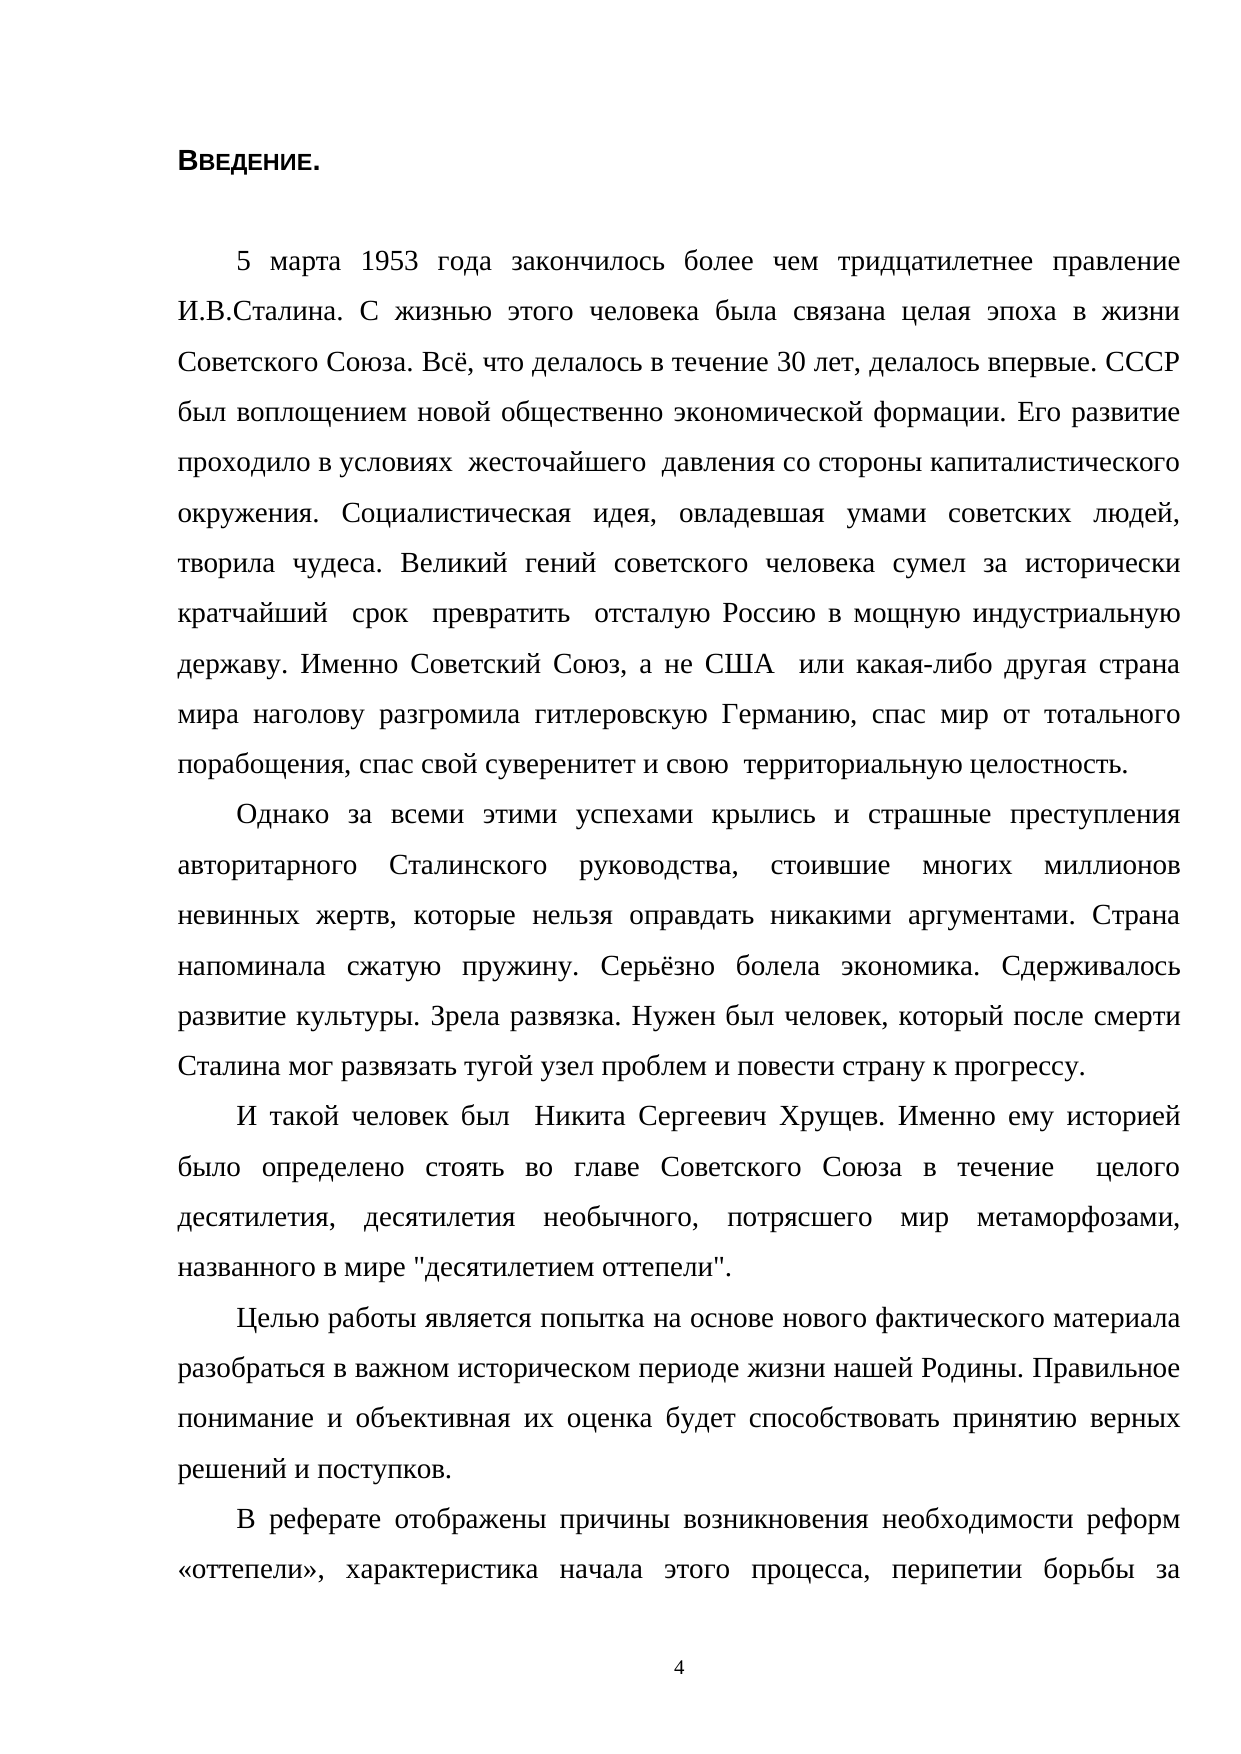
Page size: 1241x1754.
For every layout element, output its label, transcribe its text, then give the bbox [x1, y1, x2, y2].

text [177, 1501, 1181, 1585]
text 5 марта 1953 года закончилось более чем тридцатилетнее правление И.В.Сталина. С жизнью этого человека была связана целая эпоха в жизни Советского Союза. Всё, что делалось в течение 30 лет, делалось впервые. СССР был воплощением новой общественно экономической формации. Его развитие проходило в условиях жесточайшего давления со стороны капиталистического окружения. Социалистическая идея, овладевшая умами советских людей, творила чудеса. Великий гений советского человека сумел за исторически кратчайший срок превратить отсталую Россию в мощную индустриальную державу. Именно Советский Союз, а не США или какая-либо другая страна мира наголову разгромила гитлеровскую Германию, спас мир от тотального порабощения, спас свой суверенитет и свою территориальную целостность. [177, 243, 1181, 780]
subtitle Введение. [177, 143, 1181, 177]
text Целью работы является попытка на основе нового фактического материала разобраться в важном историческом периоде жизни нашей Родины. Правильное понимание и объективная их оценка будет способствовать принятию верных решений и поступков. [177, 1300, 1181, 1484]
text Однако за всеми этими успехами крылись и страшные преступления авторитарного Сталинского руководства, стоившие многих миллионов невинных жертв, которые нельзя оправдать никакими аргументами. Страна напоминала сжатую пружину. Серьёзно болела экономика. Сдерживалось развитие культуры. Зрела развязка. Нужен был человек, который после смерти Сталина мог развязать тугой узел проблем и повести страну к прогрессу. [177, 797, 1181, 1082]
text И такой человек был Никита Сергеевич Хрущев. Именно ему историей было определено стоять во главе Советского Союза в течение целого десятилетия, десятилетия необычного, потрясшего мир метаморфозами, названного в мире "десятилетием оттепели". [177, 1099, 1181, 1283]
